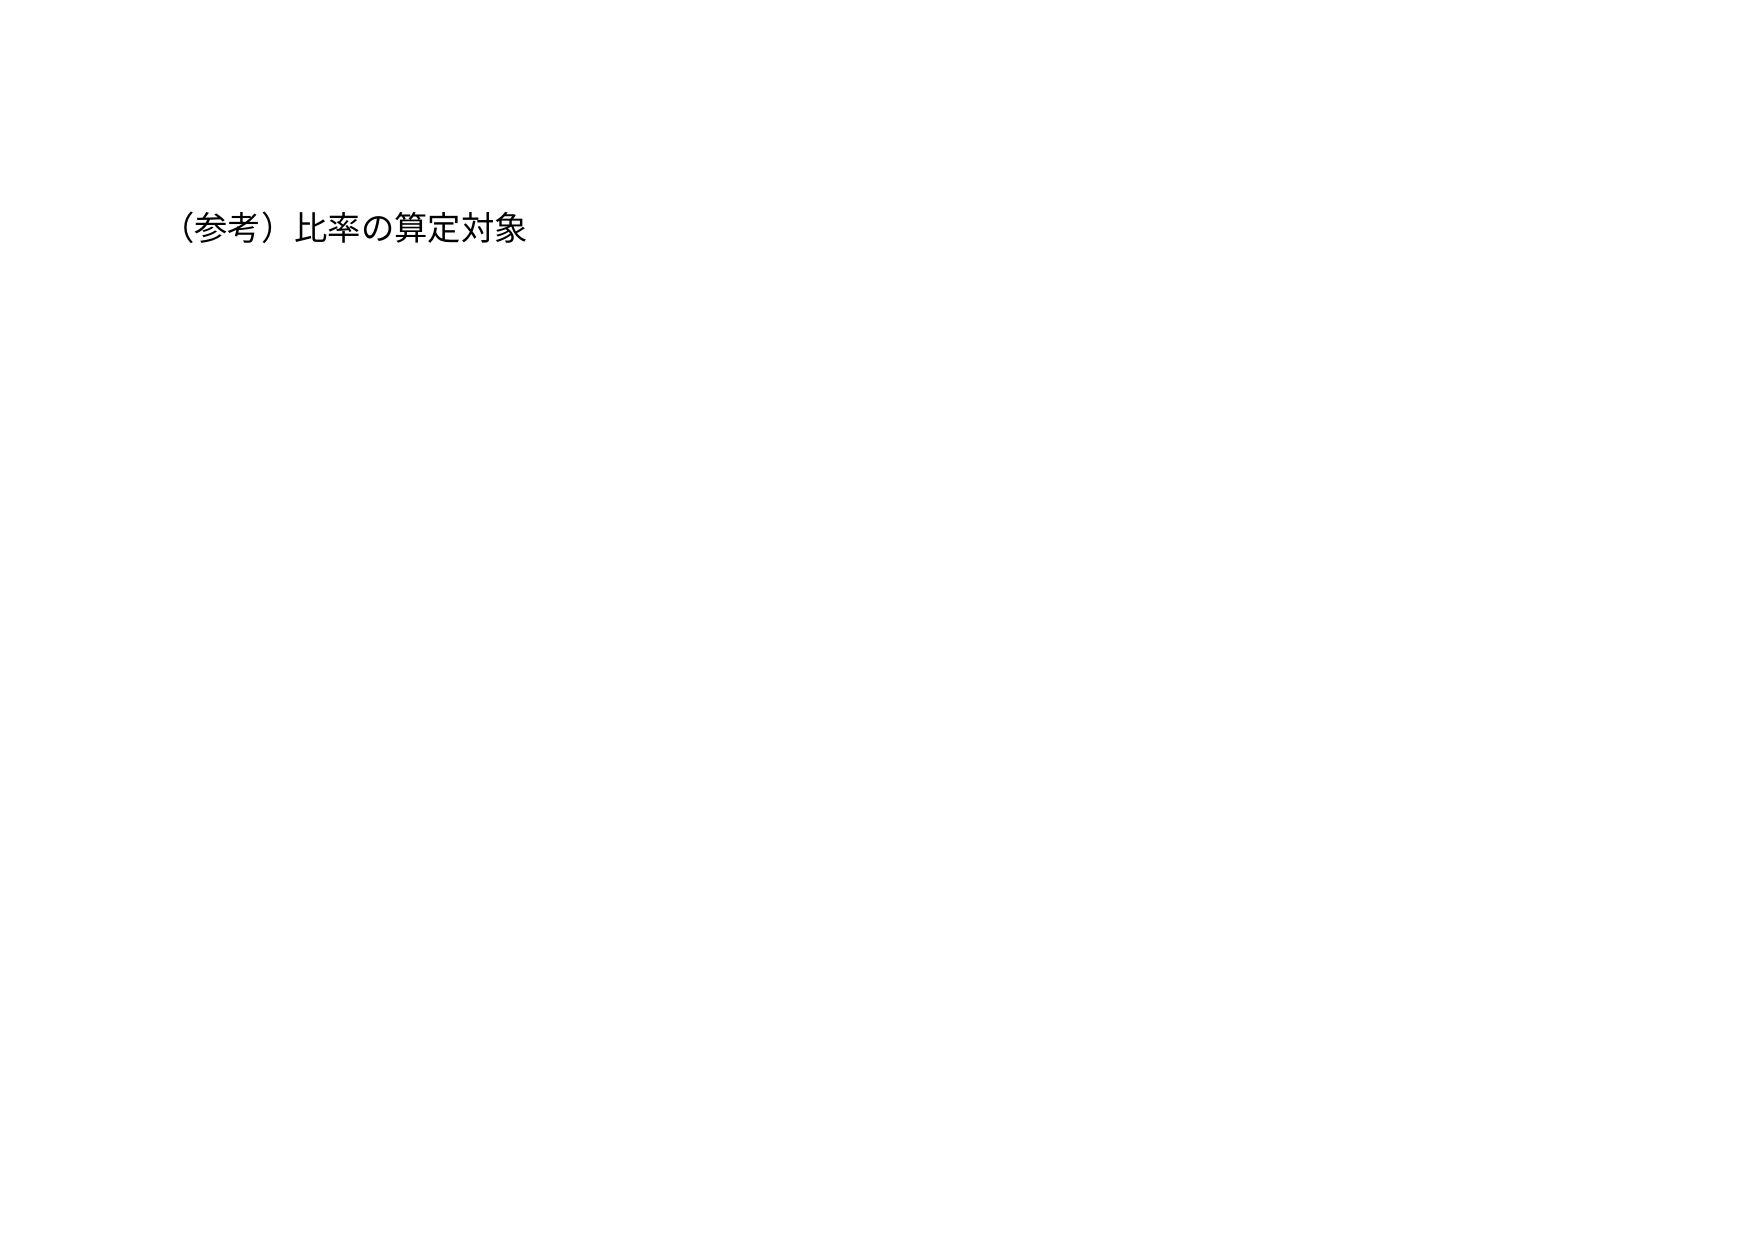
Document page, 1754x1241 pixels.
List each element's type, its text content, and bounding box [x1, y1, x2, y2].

text （参考）比率の算定対象 [161, 189, 1612, 264]
